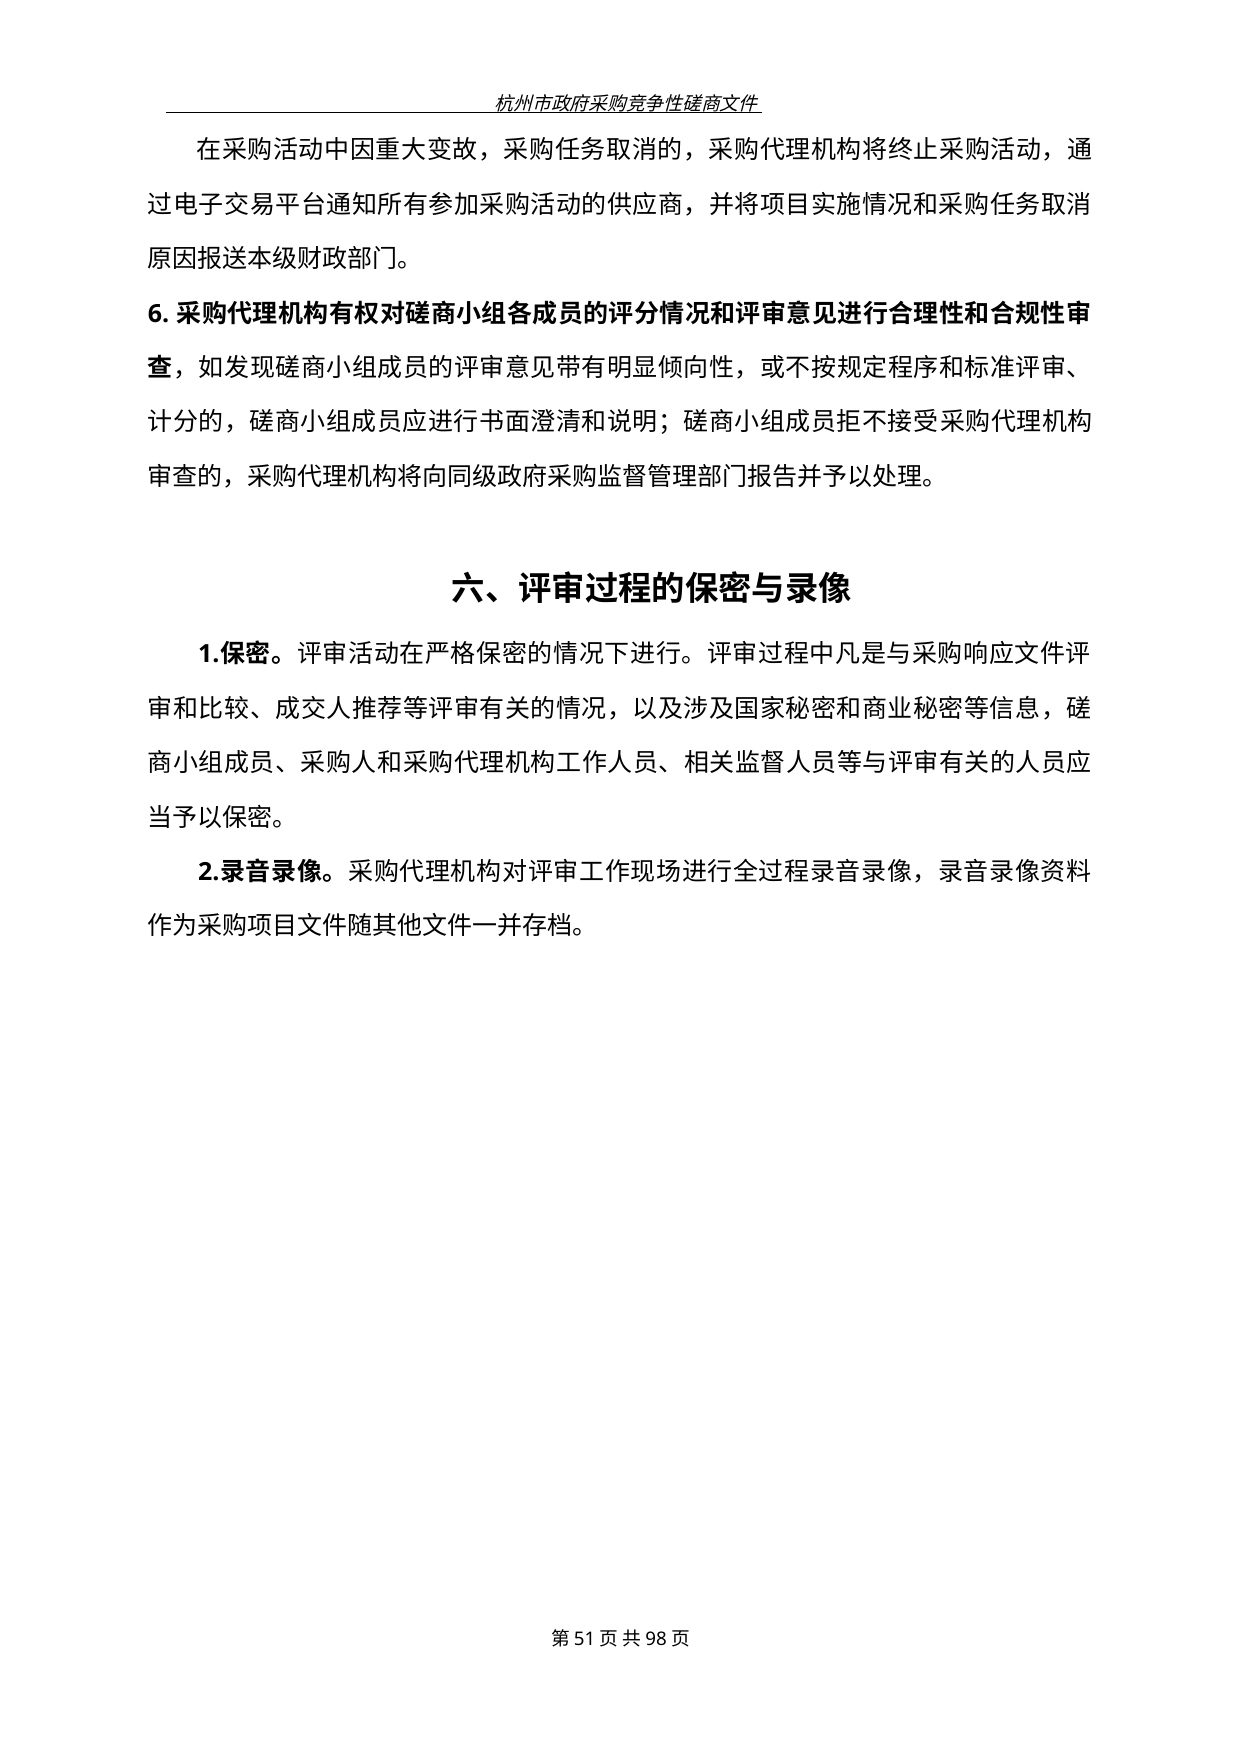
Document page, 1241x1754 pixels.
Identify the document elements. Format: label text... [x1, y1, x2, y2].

text 6. 采购代理机构有权对磋商小组各成员的评分情况和评审意见进行合理性和合规性审查，如发现磋商小组成员的评审意见带有明显倾向性，或不按规定程序和标准评审、计分的，磋商小组成员应进行书面澄清和说明；磋商小组成员拒不接受采购代理机构审查的，采购代理机构将向同级政府采购监督管理部门报告并予以处理。 [148, 293, 1092, 492]
text 六、评审过程的保密与录像 [160, 562, 1092, 610]
text 2.录音录像。采购代理机构对评审工作现场进行全过程录音录像，录音录像资料作为采购项目文件随其他文件一并存档。 [148, 851, 1092, 942]
text 在采购活动中因重大变故，采购任务取消的，采购代理机构将终止采购活动，通过电子交易平台通知所有参加采购活动的供应商，并将项目实施情况和采购任务取消原因报送本级财政部门。 [148, 130, 1092, 275]
text 1.保密。评审活动在严格保密的情况下进行。评审过程中凡是与采购响应文件评审和比较、成交人推荐等评审有关的情况，以及涉及国家秘密和商业秘密等信息，磋商小组成员、采购人和采购代理机构工作人员、相关监督人员等与评审有关的人员应当予以保密。 [148, 634, 1092, 833]
